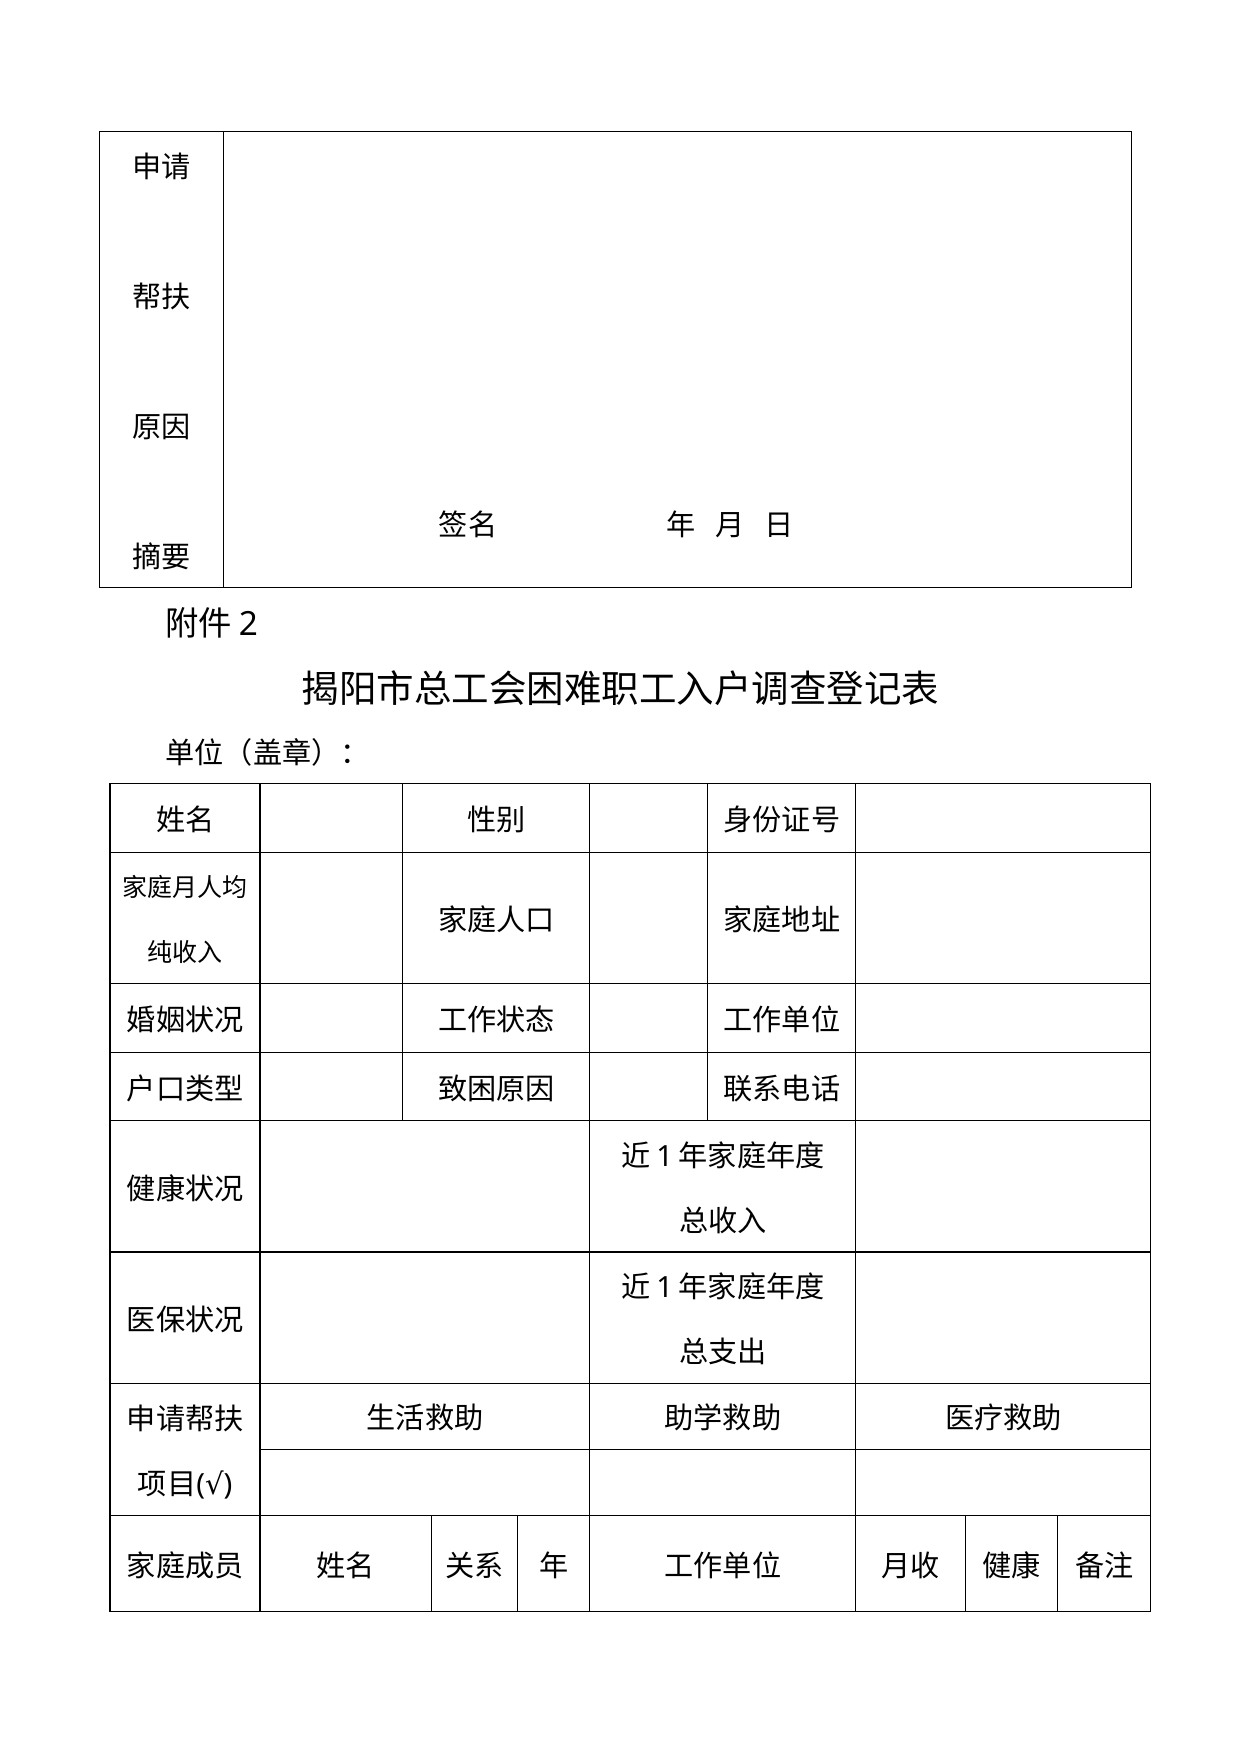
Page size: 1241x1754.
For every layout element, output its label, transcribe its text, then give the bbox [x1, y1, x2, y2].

table_header [590, 784, 707, 852]
table_cell 年龄 [518, 1516, 589, 1611]
table_cell 工作单位 [708, 984, 855, 1052]
text 附件2 [165, 588, 1075, 653]
table_cell [261, 853, 402, 983]
table_cell 申请帮扶项目(√) [111, 1384, 259, 1515]
table_cell 近1年家庭年度 总支出 [590, 1253, 855, 1382]
table_cell [590, 984, 707, 1052]
table_cell [261, 1253, 589, 1382]
table_cell [856, 1253, 1150, 1382]
table_cell 生活救助 [261, 1384, 589, 1448]
table_cell 健康状况 [966, 1516, 1057, 1611]
table_cell [856, 984, 1150, 1052]
table_cell 医保状况 [111, 1253, 259, 1382]
table_cell [590, 853, 707, 983]
table_cell 工作单位 [590, 1516, 855, 1611]
table_cell 关系 [432, 1516, 517, 1611]
table_cell 备注 [1058, 1516, 1150, 1611]
table_cell 医疗救助 [856, 1384, 1150, 1448]
table_cell 健康状况 [111, 1121, 259, 1251]
table_cell 月收入 [856, 1516, 965, 1611]
table_cell 家庭成员基本情况 [111, 1516, 259, 1611]
table_cell 户口类型 [111, 1053, 259, 1120]
table_cell 申请 帮扶 原因 摘要 [100, 132, 223, 587]
table_cell [856, 853, 1150, 983]
table_cell 家庭月人均 纯收入 [111, 853, 259, 983]
table_cell 近1年家庭年度 总收入 [590, 1121, 855, 1251]
table_cell [856, 1053, 1150, 1120]
text 单位（盖章）： [165, 718, 1075, 783]
table_cell 婚姻状况 [111, 984, 259, 1052]
table_cell 助学救助 [590, 1384, 855, 1448]
table_cell [856, 1121, 1150, 1251]
table_header 姓名 [111, 784, 259, 852]
table_header 性别 [403, 784, 589, 852]
table_cell 家庭地址 [708, 853, 855, 983]
table_cell [261, 1450, 589, 1515]
table_cell [590, 1053, 707, 1120]
table_header [856, 784, 1150, 852]
table_header [261, 784, 402, 852]
table_cell [590, 1450, 855, 1515]
table_cell [261, 1121, 589, 1251]
table_cell 致困原因 [403, 1053, 589, 1120]
table_header 身份证号 [708, 784, 855, 852]
table_cell 签名 年 月 日 [224, 132, 1131, 587]
table_cell 联系电话 [708, 1053, 855, 1120]
table_cell [856, 1450, 1150, 1515]
table_cell 工作状态 [403, 984, 589, 1052]
table_cell 姓名 [261, 1516, 431, 1611]
text 揭阳市总工会困难职工入户调查登记表 [165, 653, 1075, 718]
table_cell 家庭人口 [403, 853, 589, 983]
table_cell [261, 1053, 402, 1120]
table_cell [261, 984, 402, 1052]
